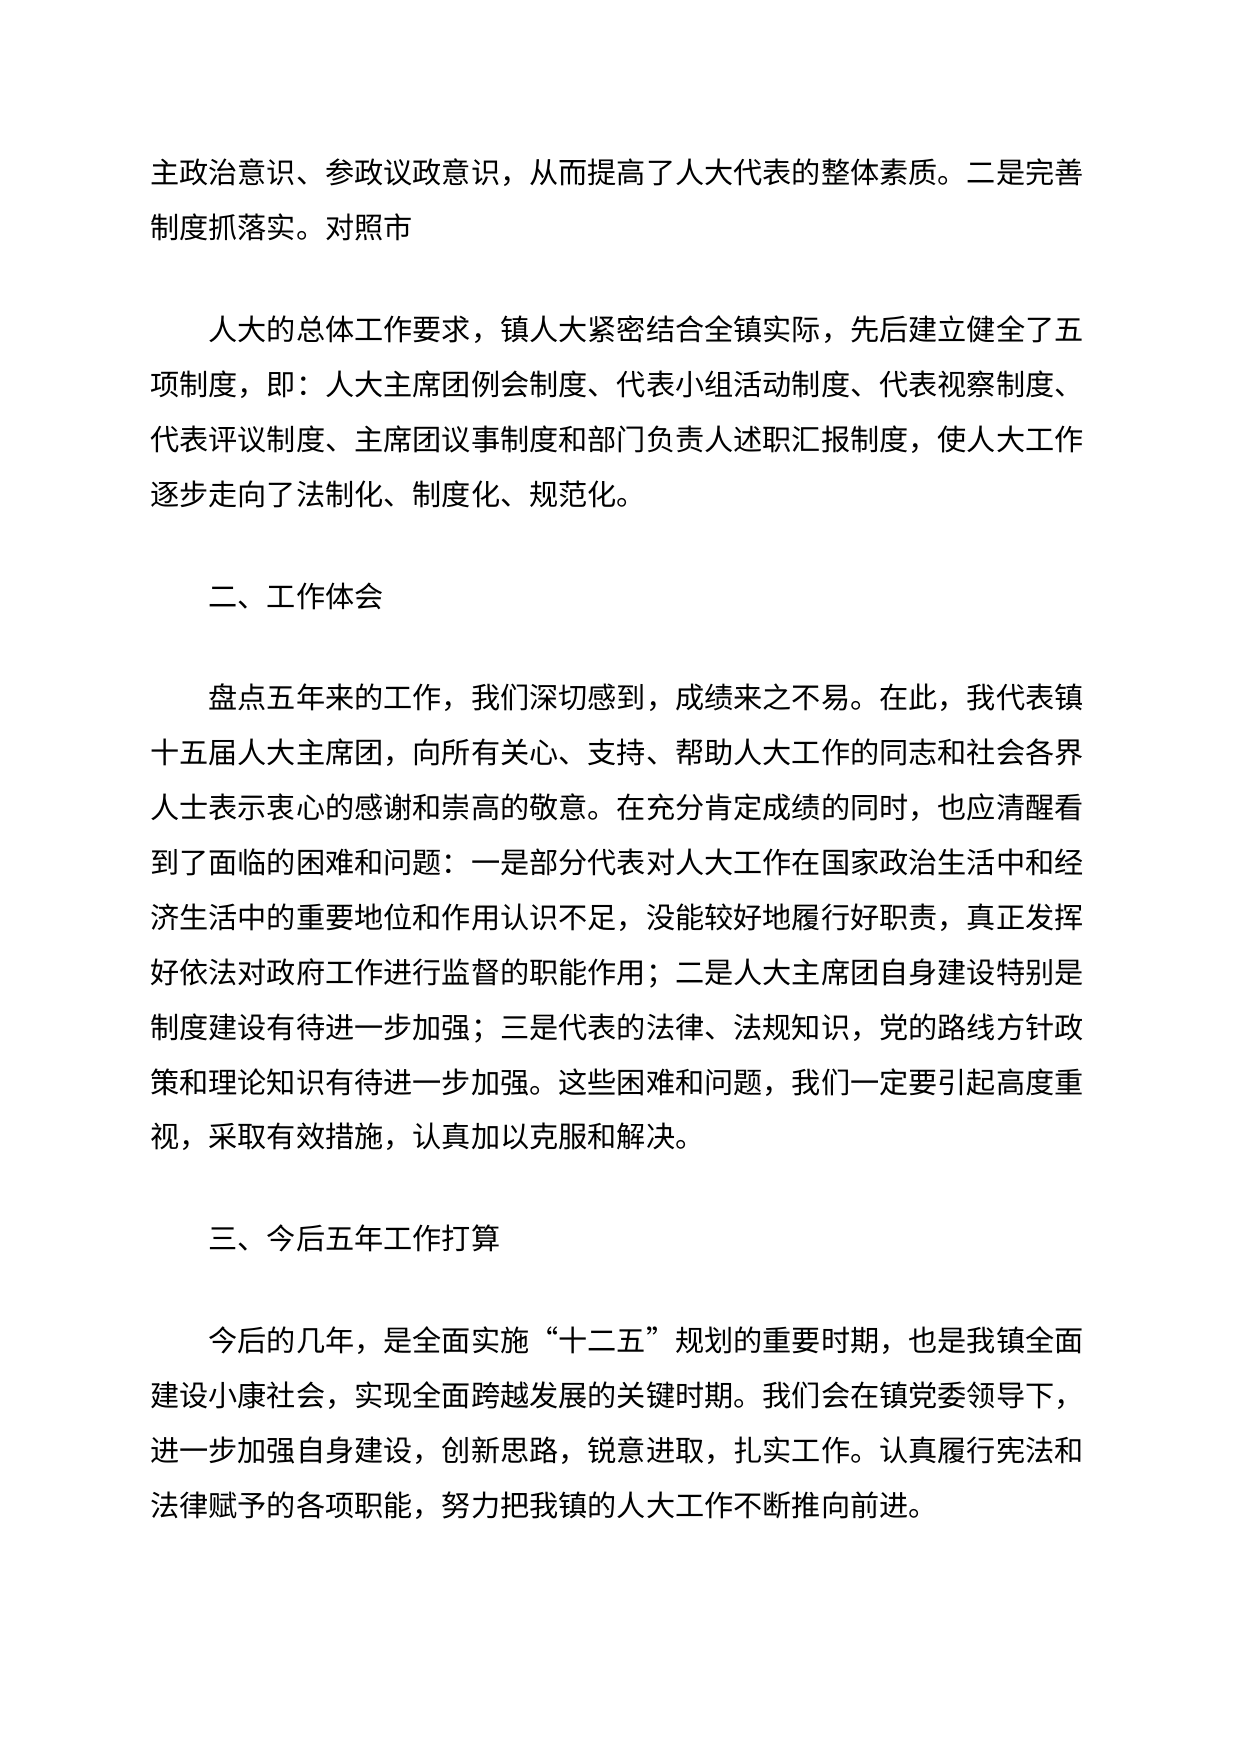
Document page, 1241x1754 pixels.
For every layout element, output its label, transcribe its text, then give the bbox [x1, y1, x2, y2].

text 人大的总体工作要求，镇人大紧密结合全镇实际，先后建立健全了五项制度，即：人大主席团例会制度、代表小组活动制度、代表视察制度、代表评议制度、主席团议事制度和部门负责人述职汇报制度，使人大工作逐步走向了法制化、制度化、规范化。 [150, 307, 1090, 514]
text 二、工作体会 [150, 573, 1090, 615]
text 三、今后五年工作打算 [150, 1216, 1090, 1258]
text 盘点五年来的工作，我们深切感到，成绩来之不易。在此，我代表镇十五届人大主席团，向所有关心、支持、帮助人大工作的同志和社会各界人士表示衷心的感谢和崇高的敬意。在充分肯定成绩的同时，也应清醒看到了面临的困难和问题：一是部分代表对人大工作在国家政治生活中和经济生活中的重要地位和作用认识不足，没能较好地履行好职责，真正发挥好依法对政府工作进行监督的职能作用；二是人大主席团自身建设特别是制度建设有待进一步加强；三是代表的法律、法规知识，党的路线方针政策和理论知识有待进一步加强。这些困难和问题，我们一定要引起高度重视，采取有效措施，认真加以克服和解决。 [150, 675, 1090, 1156]
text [150, 150, 1090, 247]
text 今后的几年，是全面实施“十二五”规划的重要时期，也是我镇全面建设小康社会，实现全面跨越发展的关键时期。我们会在镇党委领导下，进一步加强自身建设，创新思路，锐意进取，扎实工作。认真履行宪法和法律赋予的各项职能，努力把我镇的人大工作不断推向前进。 [150, 1318, 1090, 1524]
